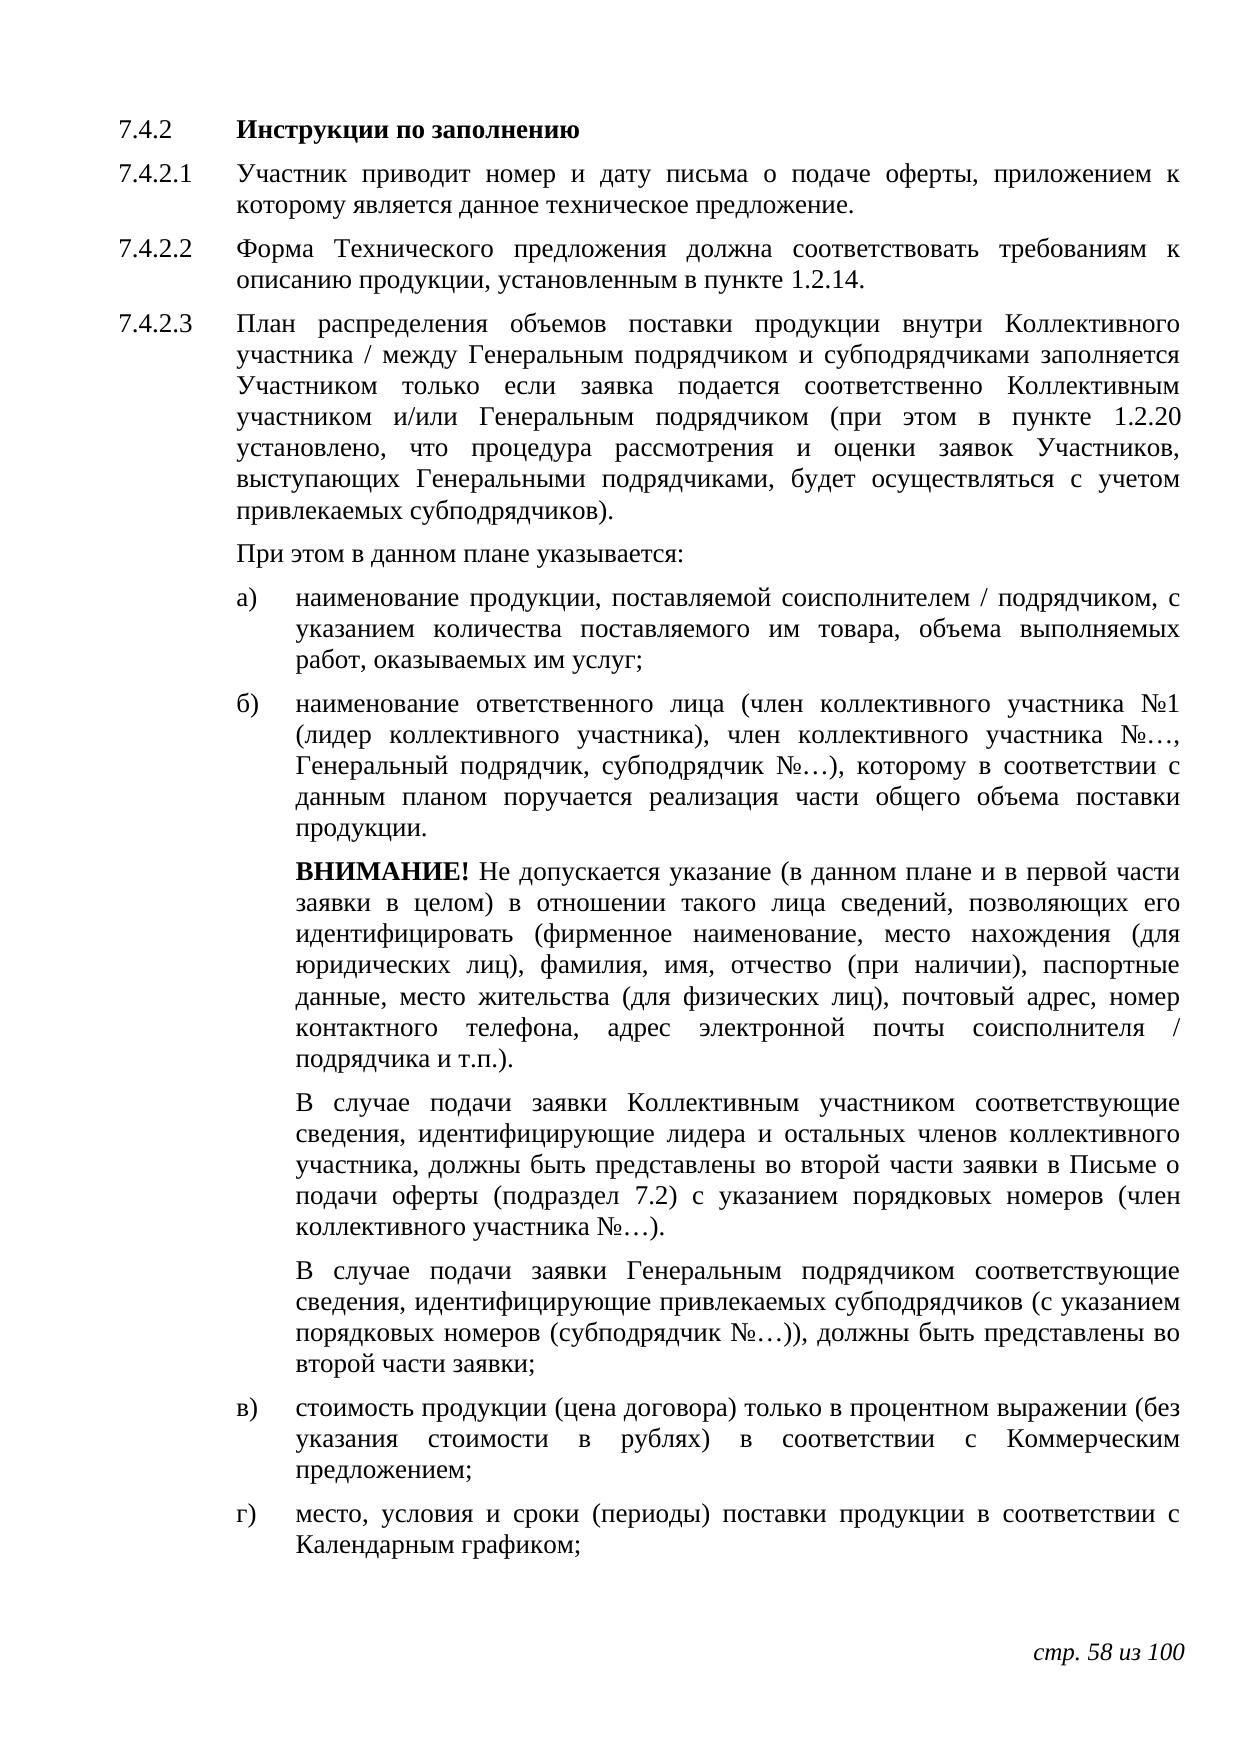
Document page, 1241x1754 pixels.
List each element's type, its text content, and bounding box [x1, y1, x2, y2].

list В случае подачи заявки Коллективным участником соответствующие сведения, идентифицирующие лидера и остальных членов коллективного участника, должны быть представлены во второй части заявки в Письме о подачи оферты (подраздел 7.2) с указанием порядковых номеров (член коллективного участника №…). [295, 1086, 1181, 1241]
text План распределения объемов поставки продукции внутри Коллективного участника / между Генеральным подрядчиком и субподрядчиками заполняется Участником только если заявка подается соответственно Коллективным участником и/или Генеральным подрядчиком (при этом в пункте 1.2.20 установлено, что процедура рассмотрения и оценки заявок Участников, выступающих Генеральными подрядчиками, будет осуществляться с учетом привлекаемых субподрядчиков). [118, 307, 1181, 525]
text Форма Технического предложения должна соответствовать требованиям к описанию продукции, установленным в пункте 1.2.14. [118, 232, 1181, 294]
text стоимость продукции (цена договора) только в процентном выражении (без указания стоимости в рублях) в соответствии с Коммерческим предложением; [236, 1391, 1181, 1484]
text наименование ответственного лица (член коллективного участника №1 (лидер коллективного участника), член коллективного участника №…, Генеральный подрядчик, субподрядчик №…), которому в соответствии с данным планом поручается реализация части общего объема поставки продукции. [236, 687, 1181, 843]
text Инструкции по заполнению [118, 114, 1181, 145]
list В случае подачи заявки Генеральным подрядчиком соответствующие сведения, идентифицирующие привлекаемых субподрядчиков (с указанием порядковых номеров (субподрядчик №…)), должны быть представлены во второй части заявки; [295, 1254, 1181, 1378]
list При этом в данном плане указывается: [236, 537, 1181, 568]
text место, условия и сроки (периоды) поставки продукции в соответствии с Календарным графиком; [236, 1497, 1181, 1559]
text наименование продукции, поставляемой соисполнителем / подрядчиком, с указанием количества поставляемого им товара, объема выполняемых работ, оказываемых им услуг; [236, 581, 1181, 674]
text Участник приводит номер и дату письма о подаче оферты, приложением к которому является данное техническое предложение. [118, 157, 1181, 219]
list ВНИМАНИЕ! Не допускается указание (в данном плане и в первой части заявки в целом) в отношении такого лица сведений, позволяющих его идентифицировать (фирменное наименование, место нахождения (для юридических лиц), фамилия, имя, отчество (при наличии), паспортные данные, место жительства (для физических лиц), почтовый адрес, номер контактного телефона, адрес электронной почты соисполнителя / подрядчика и т.п.). [295, 855, 1181, 1073]
